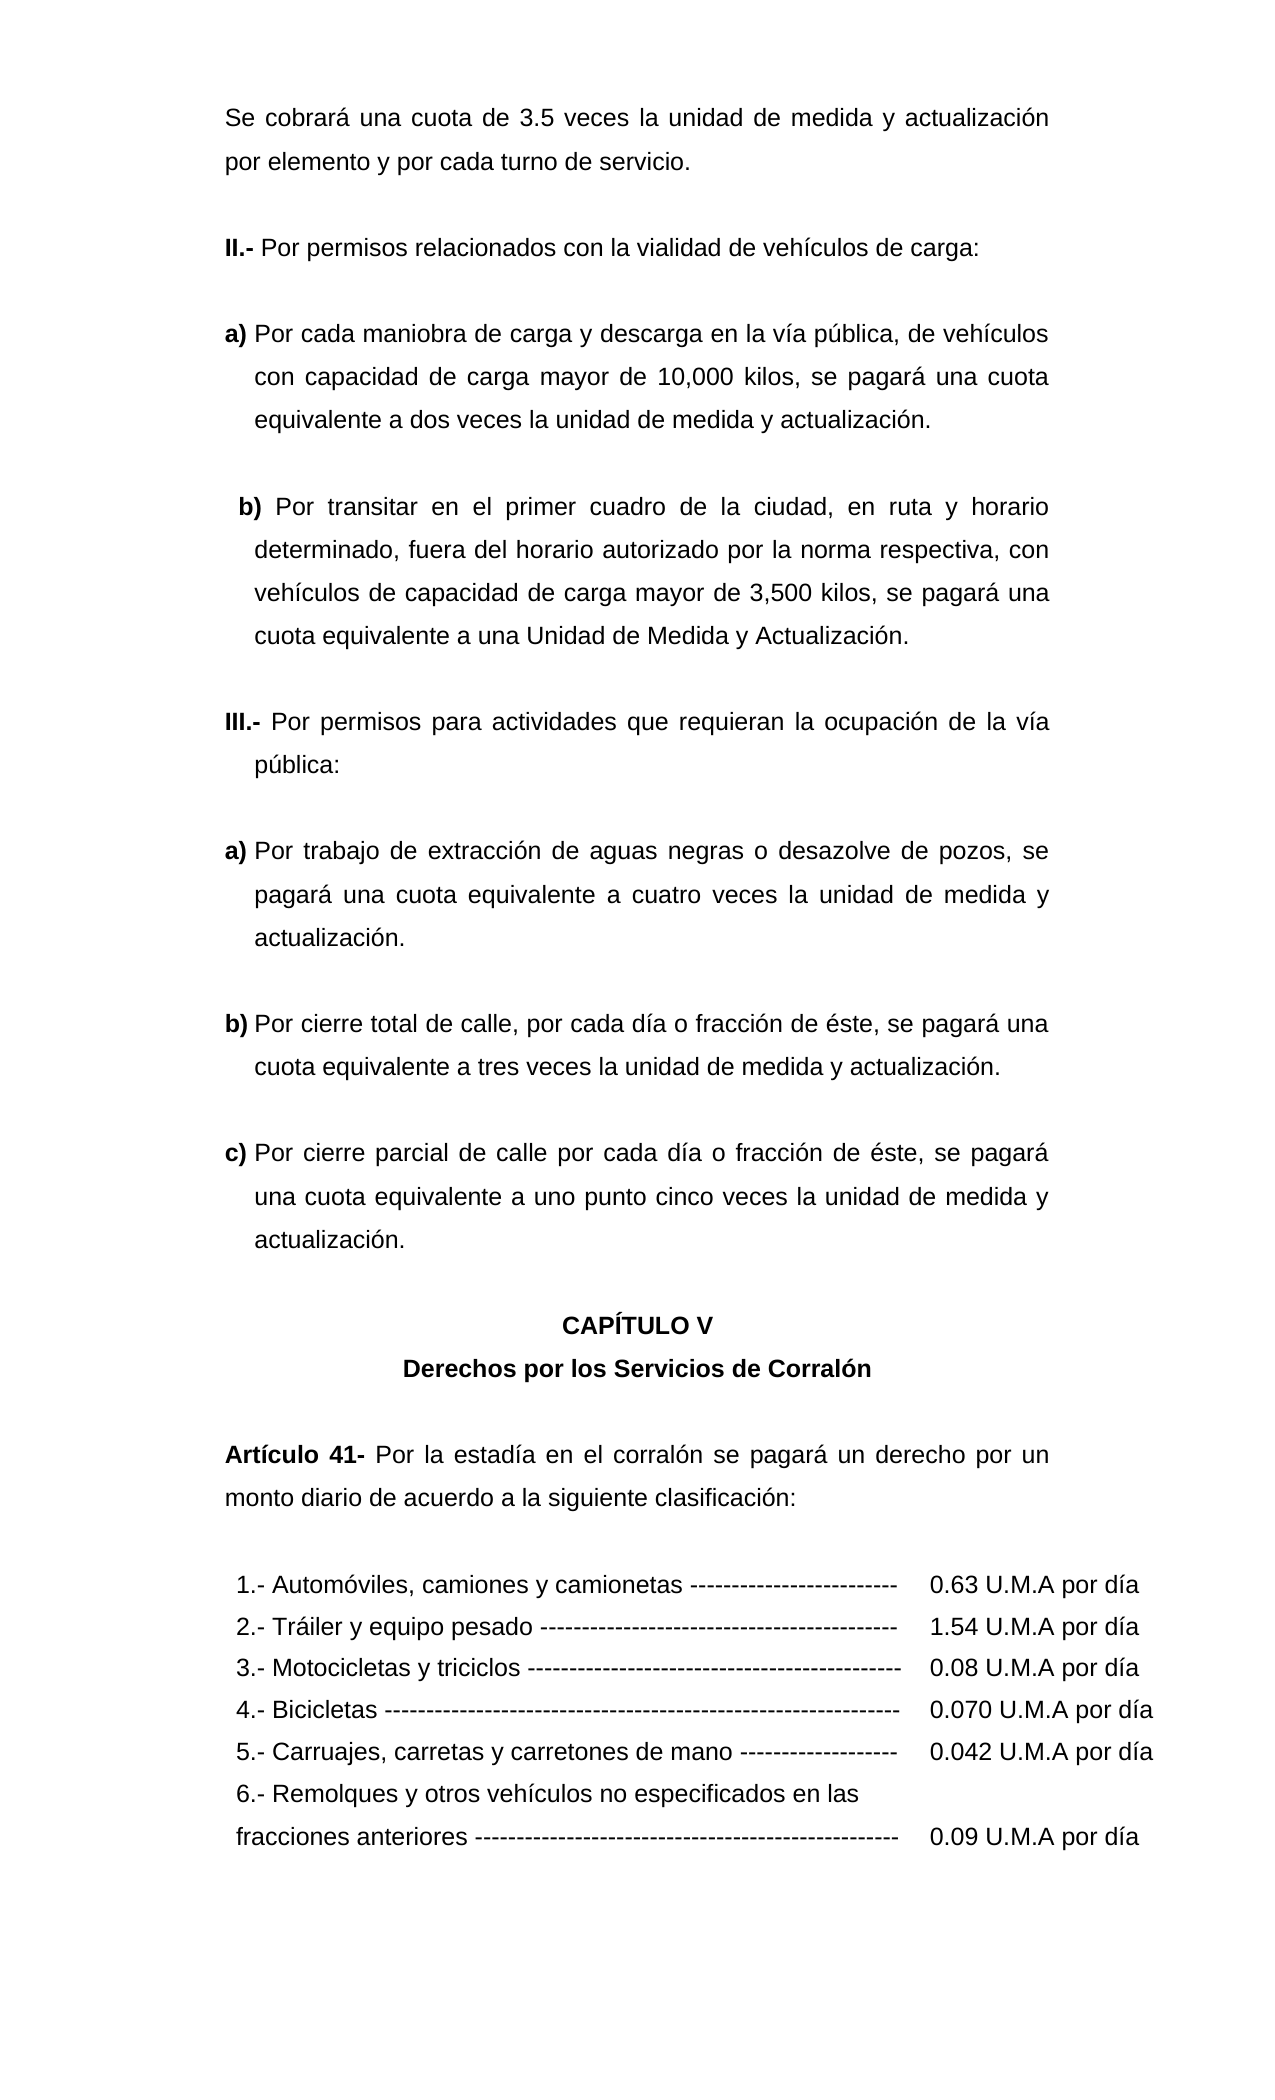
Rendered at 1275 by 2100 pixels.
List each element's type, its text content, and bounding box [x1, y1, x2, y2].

text Derechos por los Servicios de Corralón [224, 1354, 1051, 1383]
text Se cobrará una cuota de 3.5 veces la unidad de medida y actualización por elemento y por cada turno de servicio. [224, 103, 1051, 175]
text CAPÍTULO V [224, 1311, 1051, 1340]
text Artículo 41- Por la estadía en el corralón se pagará un derecho por un monto diario de acuerdo a la siguiente clasificación: [224, 1440, 1051, 1512]
list Por trabajo de extracción de aguas negras o desazolve de pozos, se pagará una cuota equivalente a cuatro veces la unidad de medida y actualización. [224, 837, 1051, 952]
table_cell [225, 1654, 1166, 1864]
text b) Por transitar en el primer cuadro de la ciudad, en ruta y horario determinado, fuera del horario autorizado por la norma respectiva, con vehículos de capacidad de carga mayor de 3,500 kilos, se pagará una cuota equivalente a una Unidad de Medida y Actualización. [224, 492, 1051, 650]
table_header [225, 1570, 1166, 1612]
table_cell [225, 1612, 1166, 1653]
text II.- Por permisos relacionados con la vialidad de vehículos de carga: [224, 233, 1051, 262]
list Por cada maniobra de carga y descarga en la vía pública, de vehículos con capacidad de carga mayor de 10,000 kilos, se pagará una cuota equivalente a dos veces la unidad de medida y actualización. [224, 319, 1051, 434]
list Por cierre total de calle, por cada día o fracción de éste, se pagará una cuota equivalente a tres veces la unidad de medida y actualización. [224, 1009, 1051, 1081]
list Por cierre parcial de calle por cada día o fracción de éste, se pagará una cuota equivalente a uno punto cinco veces la unidad de medida y actualización. [224, 1138, 1051, 1253]
text III.- Por permisos para actividades que requieran la ocupación de la vía pública: [224, 707, 1051, 779]
